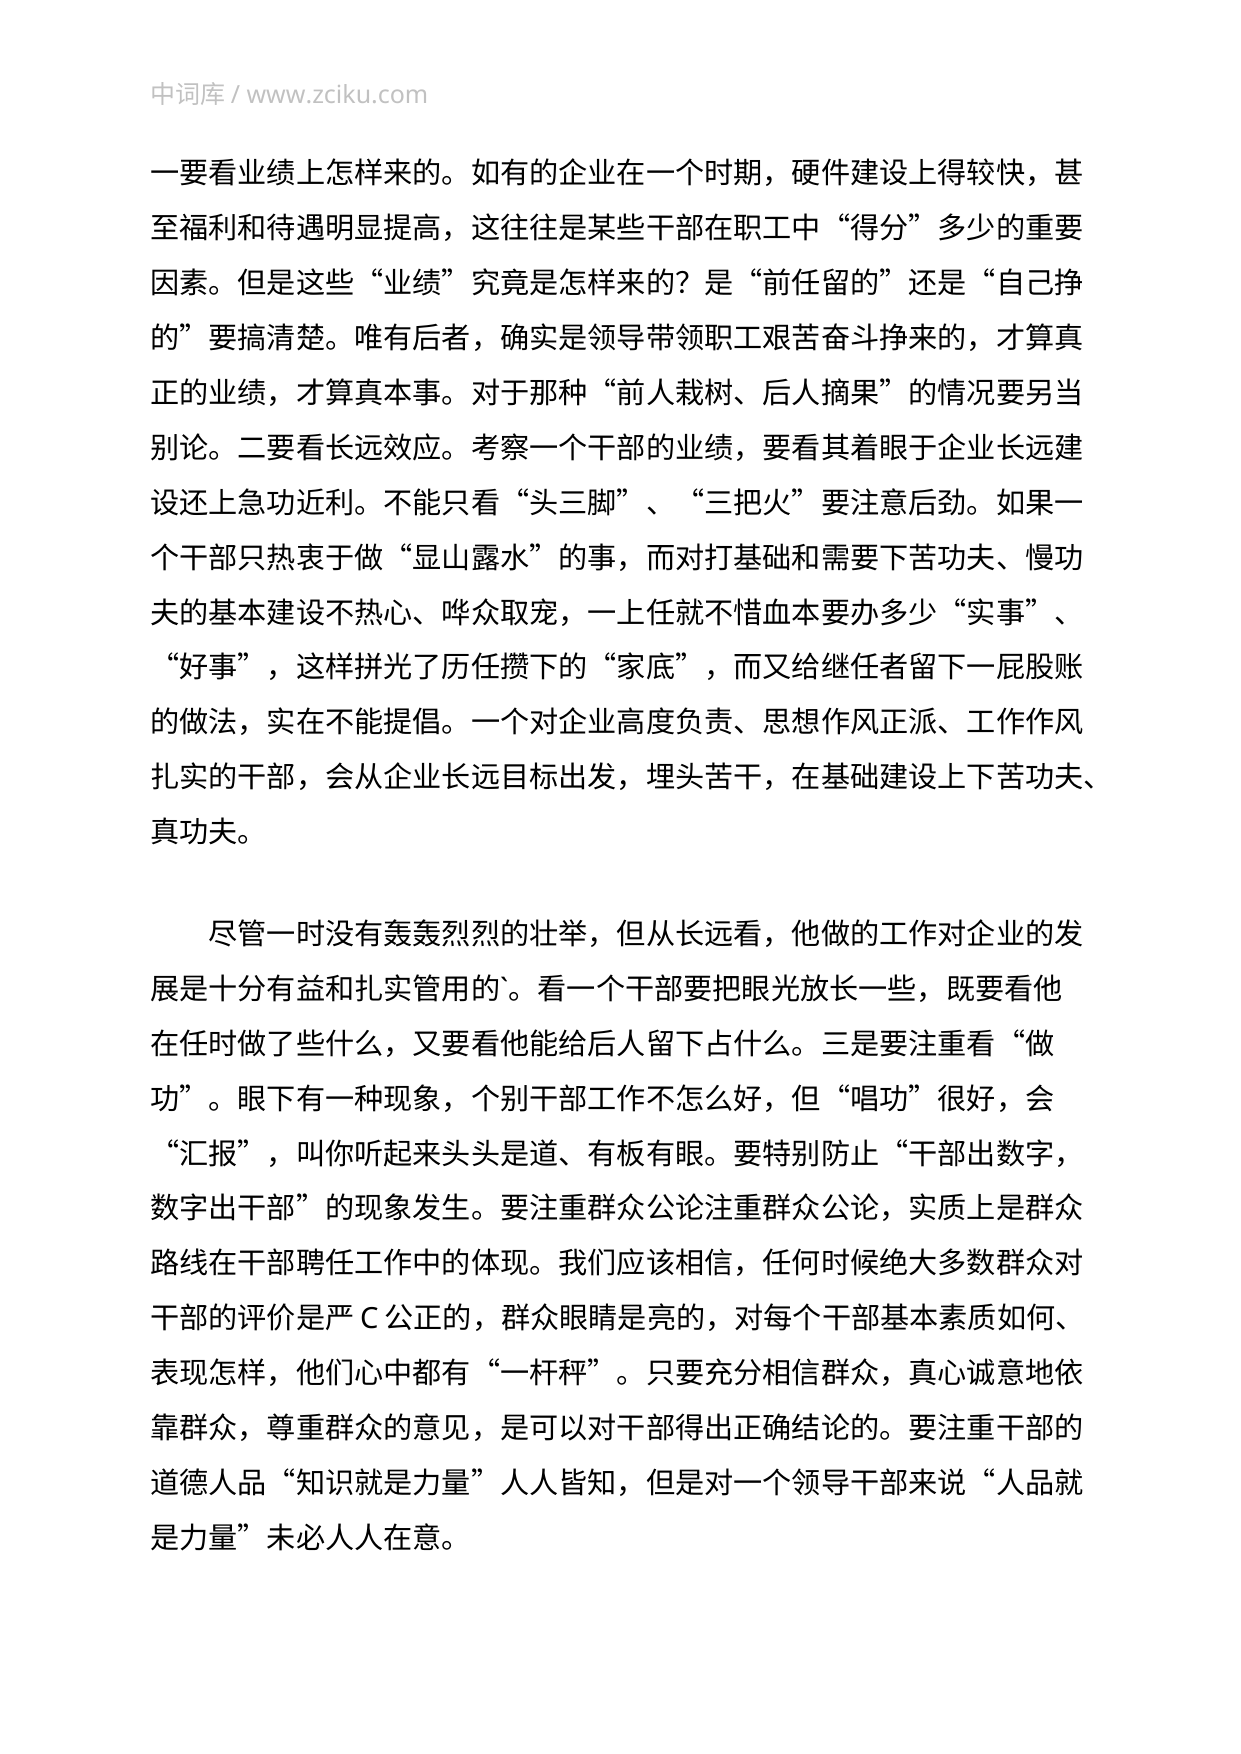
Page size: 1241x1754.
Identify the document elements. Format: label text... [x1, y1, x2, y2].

text 尽管一时没有轰轰烈烈的壮举，但从长远看，他做的工作对企业的发展是十分有益和扎实管用的`。看一个干部要把眼光放长一些，既要看他在任时做了些什么，又要看他能给后人留下占什么。三是要注重看“做功”。眼下有一种现象，个别干部工作不怎么好，但“唱功”很好，会“汇报”，叫你听起来头头是道、有板有眼。要特别防止“干部出数字，数字出干部”的现象发生。要注重群众公论注重群众公论，实质上是群众路线在干部聘任工作中的体现。我们应该相信，任何时候绝大多数群众对干部的评价是严C公正的，群众眼睛是亮的，对每个干部基本素质如何、表现怎样，他们心中都有“一杆秤”。只要充分相信群众，真心诚意地依靠群众，尊重群众的意见，是可以对干部得出正确结论的。要注重干部的道德人品“知识就是力量”人人皆知，但是对一个领导干部来说“人品就是力量”未必人人在意。 [150, 911, 1090, 1557]
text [150, 150, 1090, 851]
